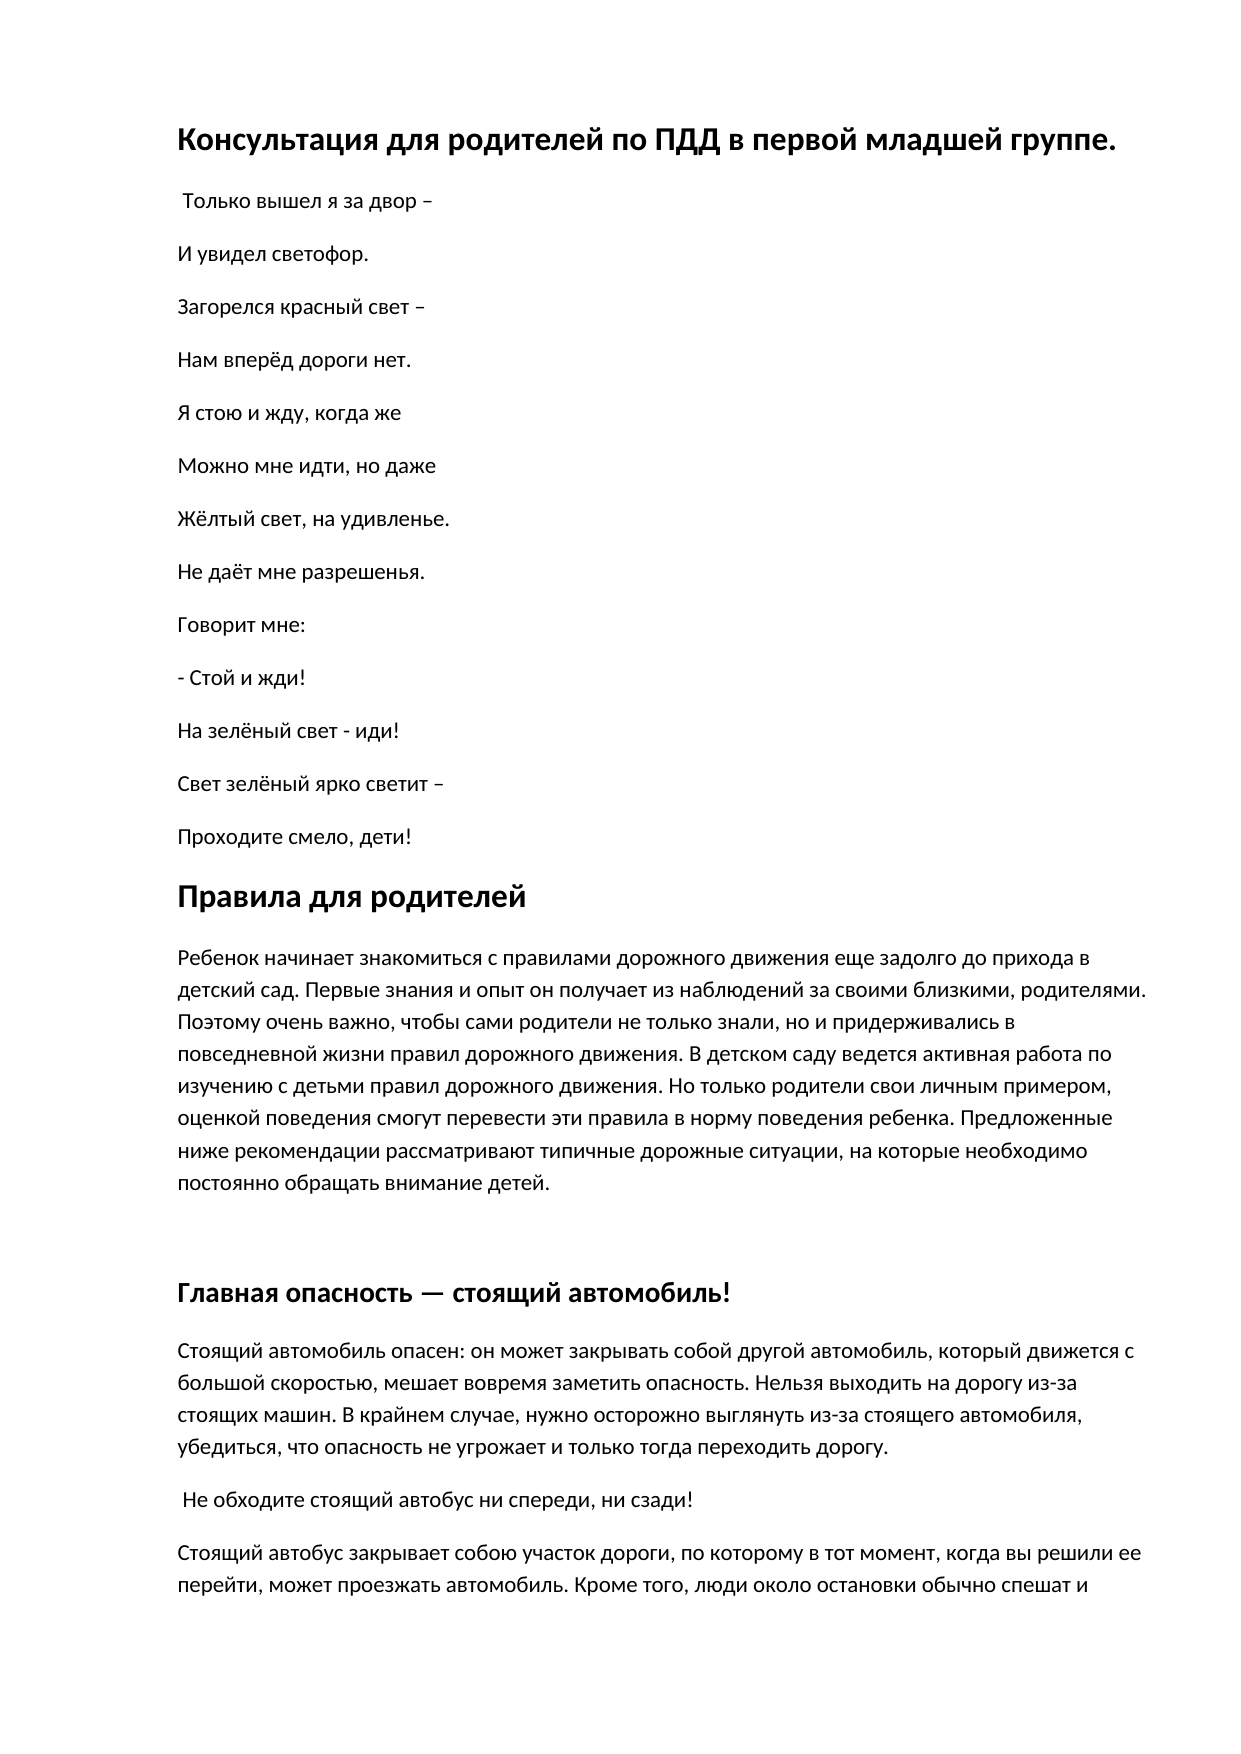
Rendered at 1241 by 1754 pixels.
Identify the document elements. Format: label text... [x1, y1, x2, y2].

text И увидел светофор. [177, 239, 1152, 267]
text - Стой и жди! [177, 663, 1152, 691]
text На зелёный свет - иди! [177, 716, 1152, 744]
text Не обходите стоящий автобус ни спереди, ни сзади! [177, 1485, 1152, 1513]
text Ребенок начинает знакомиться с правилами дорожного движения еще задолго до прихода в детский сад. Первые знания и опыт он получает из наблюдений за своими близкими, родителями. Поэтому очень важно, чтобы сами родители не только знали, но и придерживались в повседневной жизни правил дорожного движения. В детском саду ведется активная работа по изучению с детьми правил дорожного движения. Но только родители свои личным примером, оценкой поведения смогут перевести эти правила в норму поведения ребенка. Предложенные ниже рекомендации рассматривают типичные дорожные ситуации, на которые необходимо постоянно обращать внимание детей. [177, 943, 1152, 1196]
text Консультация для родителей по ПДД в первой младшей группе. [177, 118, 1152, 159]
text Нам вперёд дороги нет. [177, 345, 1152, 373]
text Свет зелёный ярко светит – [177, 769, 1152, 797]
text Проходите смело, дети! [177, 822, 1152, 850]
text Говорит мне: [177, 610, 1152, 638]
text Можно мне идти, но даже [177, 451, 1152, 479]
text Не даёт мне разрешенья. [177, 557, 1152, 585]
text Только вышел я за двор – [177, 186, 1152, 214]
text Главная опасность — стоящий автомобиль! [177, 1274, 1152, 1309]
text Правила для родителей [177, 875, 1152, 916]
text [177, 1538, 1152, 1598]
text Жёлтый свет, на удивленье. [177, 504, 1152, 532]
text Загорелся красный свет – [177, 292, 1152, 320]
text Стоящий автомобиль опасен: он может закрывать собой другой автомобиль, который движется с большой скоростью, мешает вовремя заметить опасность. Нельзя выходить на дорогу из-за стоящих машин. В крайнем случае, нужно осторожно выглянуть из-за стоящего автомобиля, убедиться, что опасность не угрожает и только тогда переходить дорогу. [177, 1336, 1152, 1460]
text Я стою и жду, когда же [177, 398, 1152, 426]
